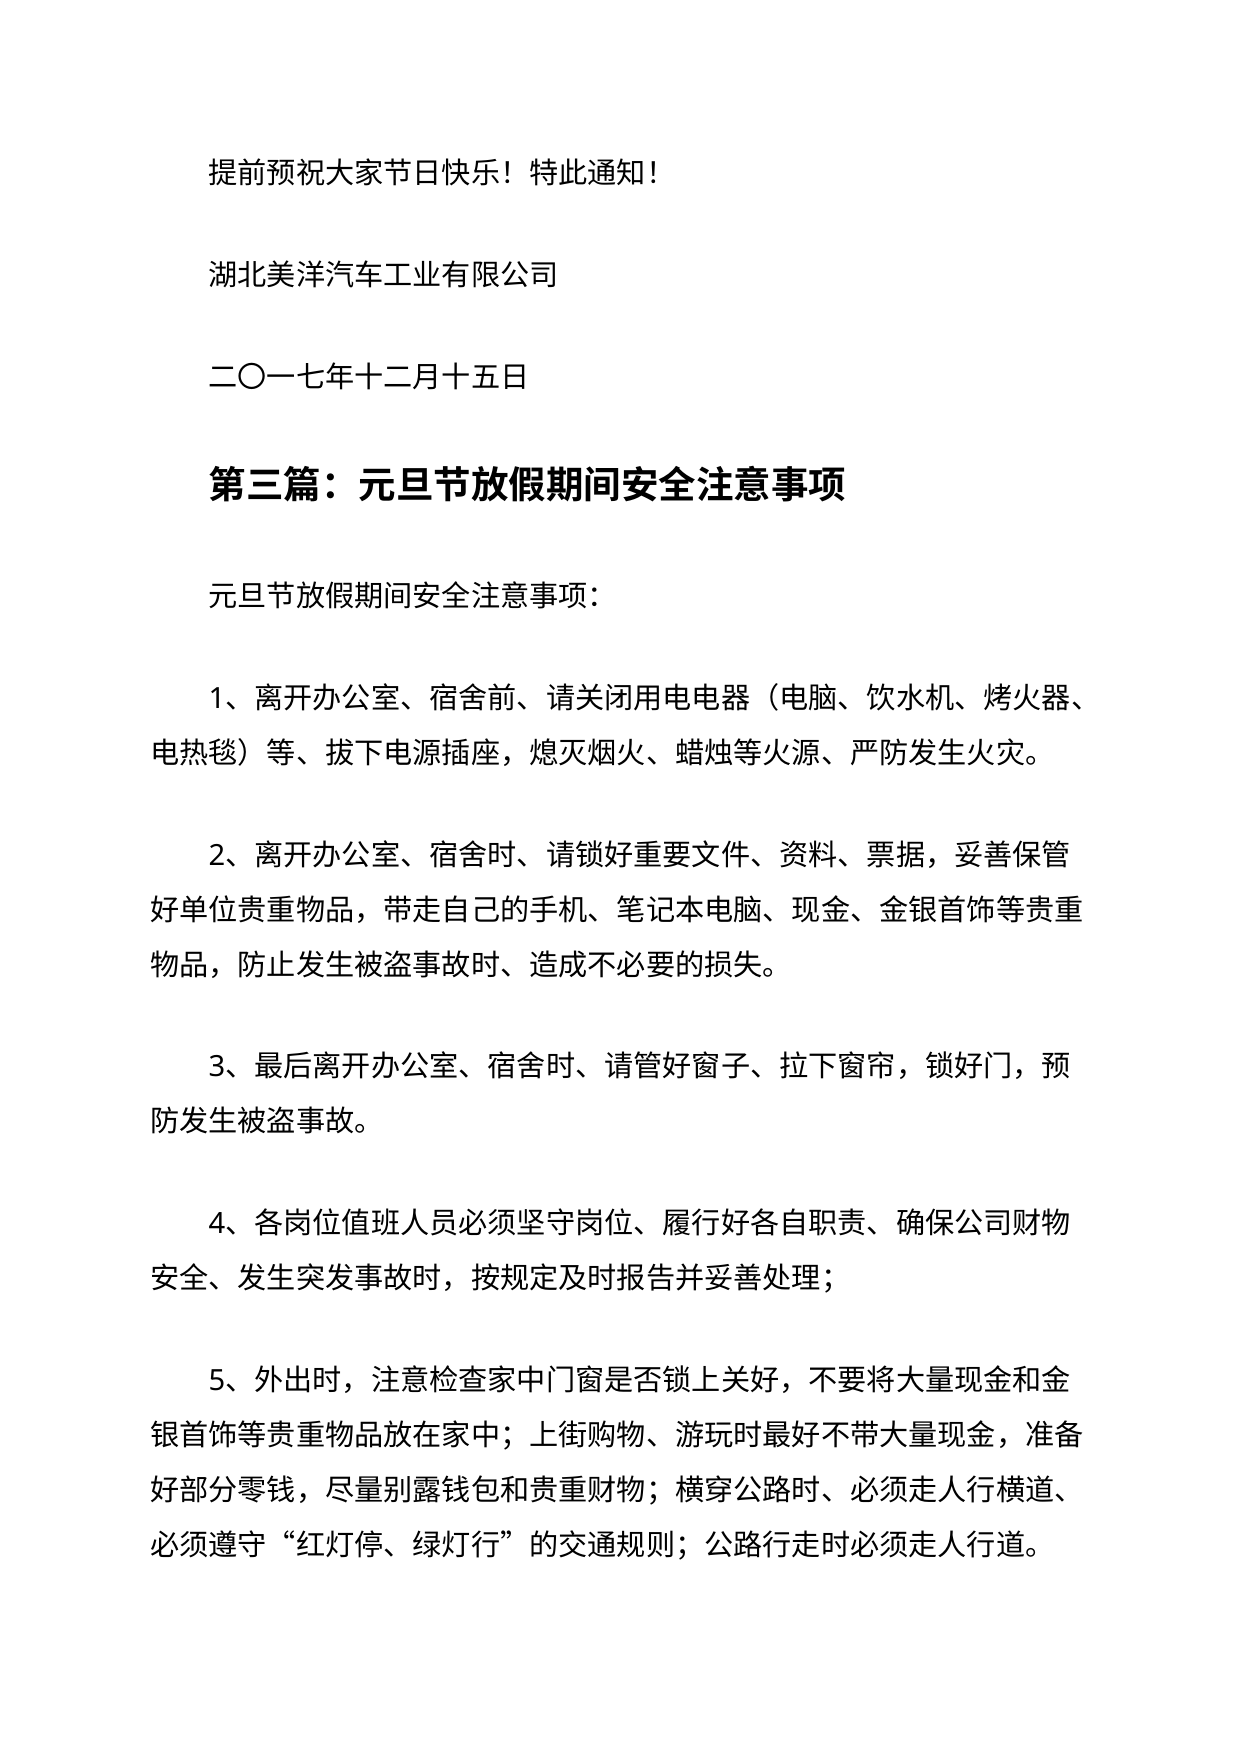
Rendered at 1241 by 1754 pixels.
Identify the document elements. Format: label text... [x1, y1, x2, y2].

text 5、外出时，注意检查家中门窗是否锁上关好，不要将大量现金和金银首饰等贵重物品放在家中；上街购物、游玩时最好不带大量现金，准备好部分零钱，尽量别露钱包和贵重财物；横穿公路时、必须走人行横道、必须遵守“红灯停、绿灯行”的交通规则；公路行走时必须走人行道。 [150, 1356, 1090, 1563]
text 3、最后离开办公室、宿舍时、请管好窗子、拉下窗帘，锁好门，预防发生被盗事故。 [150, 1043, 1090, 1140]
text 4、各岗位值班人员必须坚守岗位、履行好各自职责、确保公司财物安全、发生突发事故时，按规定及时报告并妥善处理； [150, 1200, 1090, 1297]
text 元旦节放假期间安全注意事项： [150, 573, 1090, 615]
text 二〇一七年十二月十五日 [150, 353, 1090, 396]
text 2、离开办公室、宿舍时、请锁好重要文件、资料、票据，妥善保管好单位贵重物品，带走自己的手机、笔记本电脑、现金、金银首饰等贵重物品，防止发生被盗事故时、造成不必要的损失。 [150, 831, 1090, 983]
text 提前预祝大家节日快乐！特此通知！ [150, 150, 1090, 192]
text 1、离开办公室、宿舍前、请关闭用电电器（电脑、饮水机、烤火器、电热毯）等、拔下电源插座，熄灭烟火、蜡烛等火源、严防发生火灾。 [150, 674, 1090, 772]
text 湖北美洋汽车工业有限公司 [150, 252, 1090, 294]
text 第三篇：元旦节放假期间安全注意事项 [150, 455, 1090, 509]
